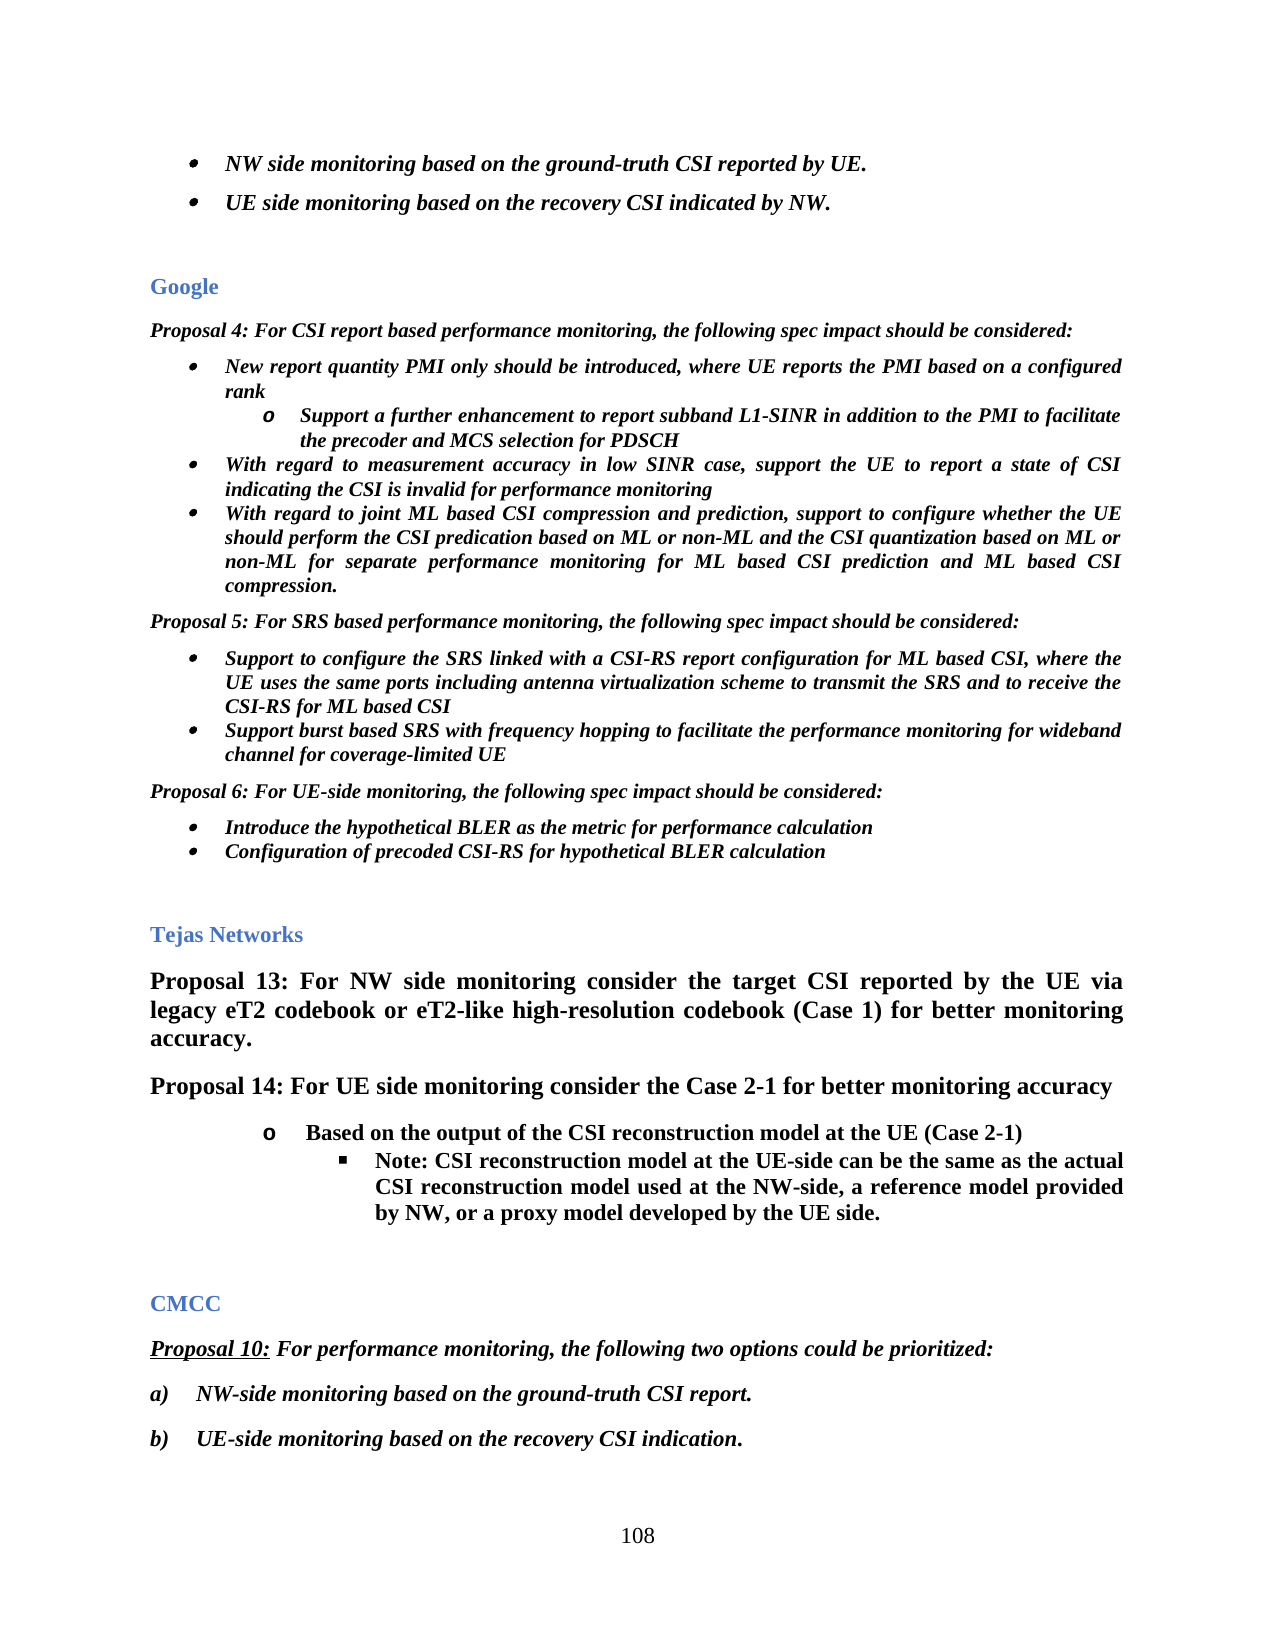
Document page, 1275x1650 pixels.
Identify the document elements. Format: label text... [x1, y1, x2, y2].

text Proposal 6: For UE-side monitoring, the following spec impact should be considered: [150, 779, 1125, 803]
text Proposal 14: For UE side monitoring consider the Case 2-1 for better monitoring accuracy [150, 1071, 1125, 1100]
list UE-side monitoring based on the recovery CSI indication. [150, 1425, 1125, 1451]
list Support a further enhancement to report subband L1-SINR in addition to the PMI to facilitate the precoder and MCS selection for PDSCH [262, 403, 1125, 452]
list NW side monitoring based on the ground-truth CSI reported by UE. [187, 150, 1125, 176]
text Google [150, 273, 1125, 299]
text Proposal 13: For NW side monitoring consider the target CSI reported by the UE via legacy eT2 codebook or eT2-like high-resolution codebook (Case 1) for better monitoring accuracy. [150, 966, 1125, 1052]
list Support burst based SRS with frequency hopping to facilitate the performance monitoring for wideband channel for coverage-limited UE [187, 718, 1125, 766]
list Configuration of precoded CSI-RS for hypothetical BLER calculation [187, 839, 1125, 863]
list With regard to measurement accuracy in low SINR case, support the UE to report a state of CSI indicating the CSI is invalid for performance monitoring [187, 452, 1125, 501]
text Proposal 4: For CSI report based performance monitoring, the following spec impact should be considered: [150, 318, 1125, 342]
list NW-side monitoring based on the ground-truth CSI report. [150, 1380, 1125, 1406]
list With regard to joint ML based CSI compression and prediction, support to configure whether the UE should perform the CSI predication based on ML or non-ML and the CSI quantization based on ML or non-ML for separate performance monitoring for ML based CSI prediction and ML based CSI compression. [187, 501, 1125, 597]
text Proposal 5: For SRS based performance monitoring, the following spec impact should be considered: [150, 609, 1125, 633]
list UE side monitoring based on the recovery CSI indicated by NW. [187, 189, 1125, 215]
list Introduce the hypothetical BLER as the metric for performance calculation [187, 815, 1125, 839]
list Based on the output of the CSI reconstruction model at the UE (Case 2-1) [262, 1118, 1125, 1147]
list Note: CSI reconstruction model at the UE-side can be the same as the actual CSI reconstruction model used at the NW-side, a reference model provided by NW, or a proxy model developed by the UE side. [337, 1147, 1125, 1226]
text CMCC [150, 1290, 1125, 1316]
text Proposal 10: For performance monitoring, the following two options could be prioritized: [150, 1335, 1125, 1361]
text Tejas Networks [150, 921, 1125, 947]
list Support to configure the SRS linked with a CSI-RS report configuration for ML based CSI, where the UE uses the same ports including antenna virtualization scheme to transmit the SRS and to receive the CSI-RS for ML based CSI [187, 646, 1125, 718]
list New report quantity PMI only should be introduced, where UE reports the PMI based on a configured rank [187, 354, 1125, 403]
